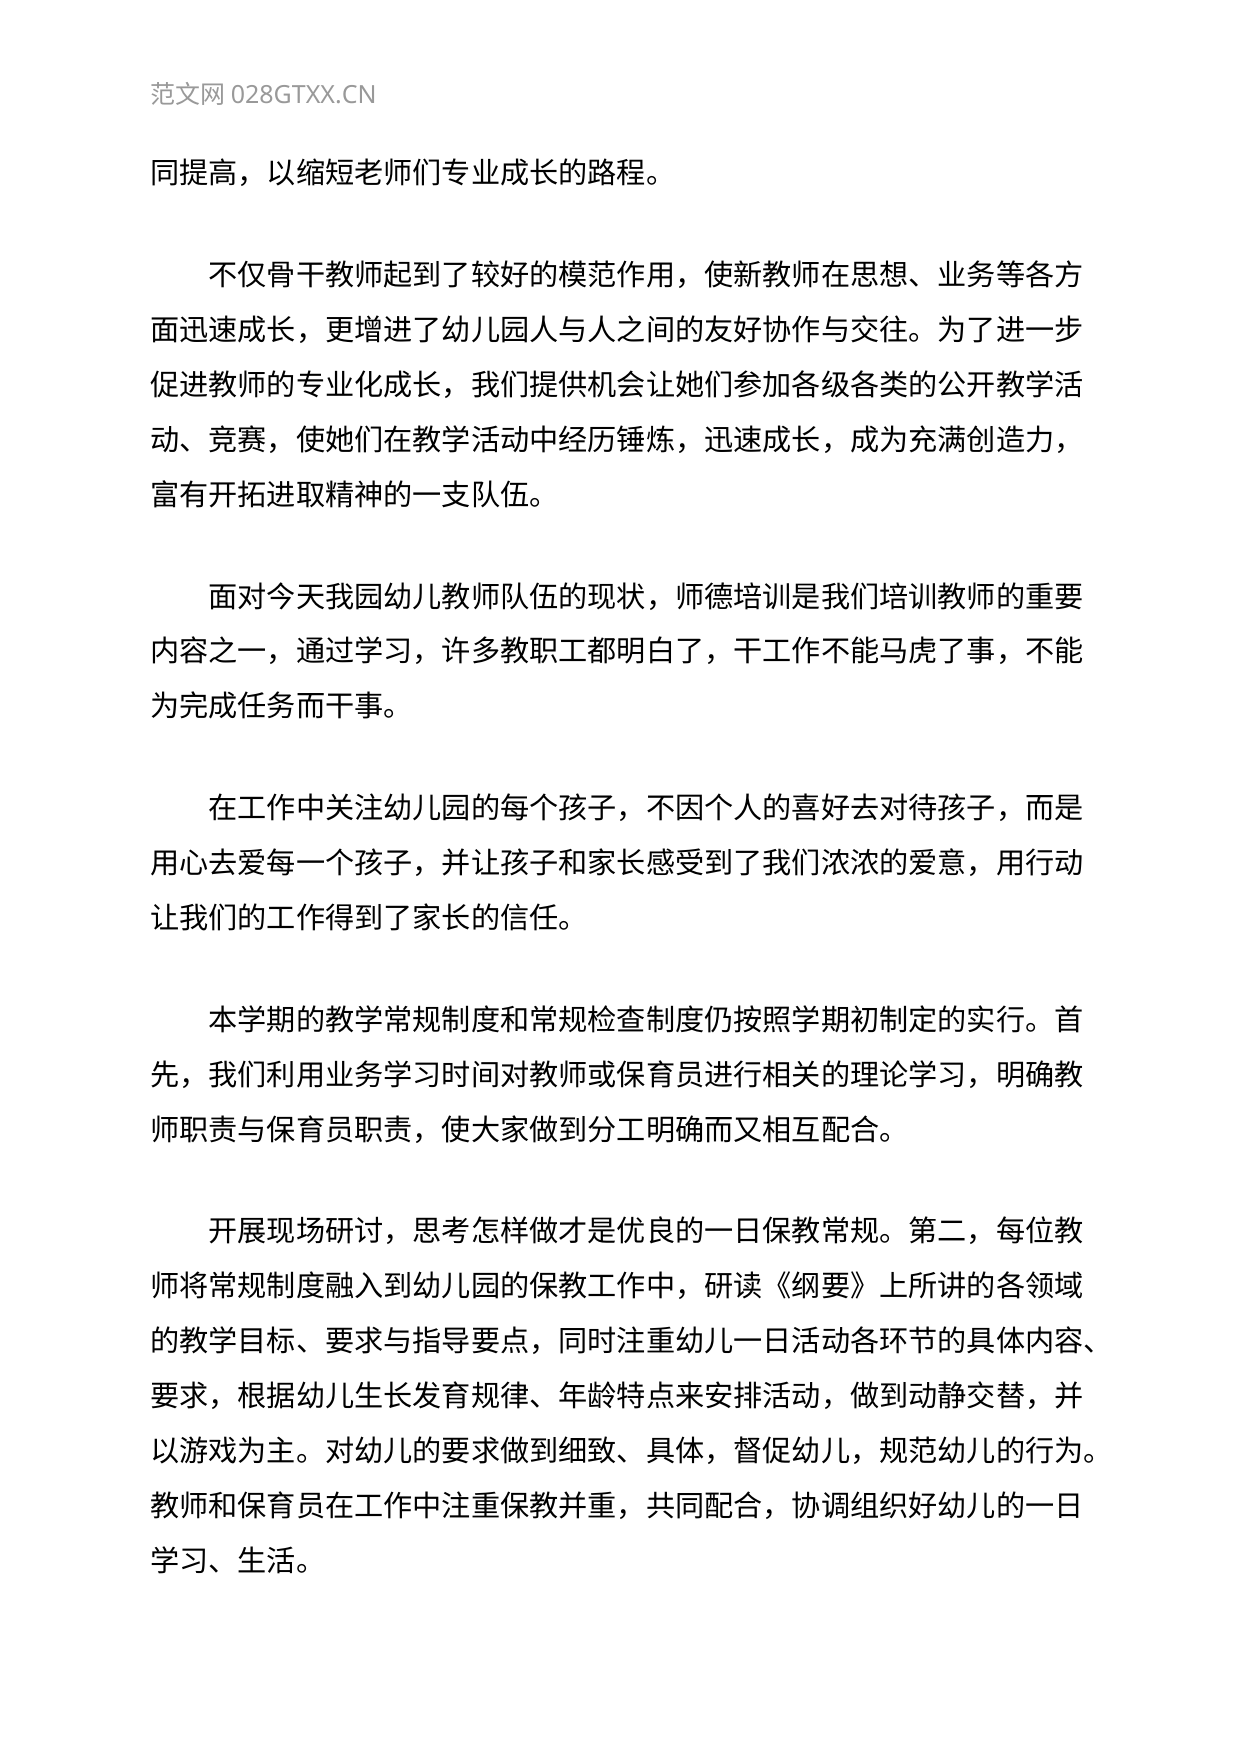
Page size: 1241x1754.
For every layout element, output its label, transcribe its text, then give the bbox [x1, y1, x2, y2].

text 本学期的教学常规制度和常规检查制度仍按照学期初制定的实行。首先，我们利用业务学习时间对教师或保育员进行相关的理论学习，明确教师职责与保育员职责，使大家做到分工明确而又相互配合。 [150, 996, 1090, 1148]
text 在工作中关注幼儿园的每个孩子，不因个人的喜好去对待孩子，而是用心去爱每一个孩子，并让孩子和家长感受到了我们浓浓的爱意，用行动让我们的工作得到了家长的信任。 [150, 785, 1090, 937]
text 面对今天我园幼儿教师队伍的现状，师德培训是我们培训教师的重要内容之一，通过学习，许多教职工都明白了，干工作不能马虎了事，不能为完成任务而干事。 [150, 573, 1090, 725]
text 不仅骨干教师起到了较好的模范作用，使新教师在思想、业务等各方面迅速成长，更增进了幼儿园人与人之间的友好协作与交往。为了进一步促进教师的专业化成长，我们提供机会让她们参加各级各类的公开教学活动、竞赛，使她们在教学活动中经历锤炼，迅速成长，成为充满创造力，富有开拓进取精神的一支队伍。 [150, 252, 1090, 514]
text 开展现场研讨，思考怎样做才是优良的一日保教常规。第二，每位教师将常规制度融入到幼儿园的保教工作中，研读《纲要》上所讲的各领域的教学目标、要求与指导要点，同时注重幼儿一日活动各环节的具体内容、要求，根据幼儿生长发育规律、年龄特点来安排活动，做到动静交替，并以游戏为主。对幼儿的要求做到细致、具体，督促幼儿，规范幼儿的行为。教师和保育员在工作中注重保教并重，共同配合，协调组织好幼儿的一日学习、生活。 [150, 1208, 1090, 1579]
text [150, 150, 1090, 192]
